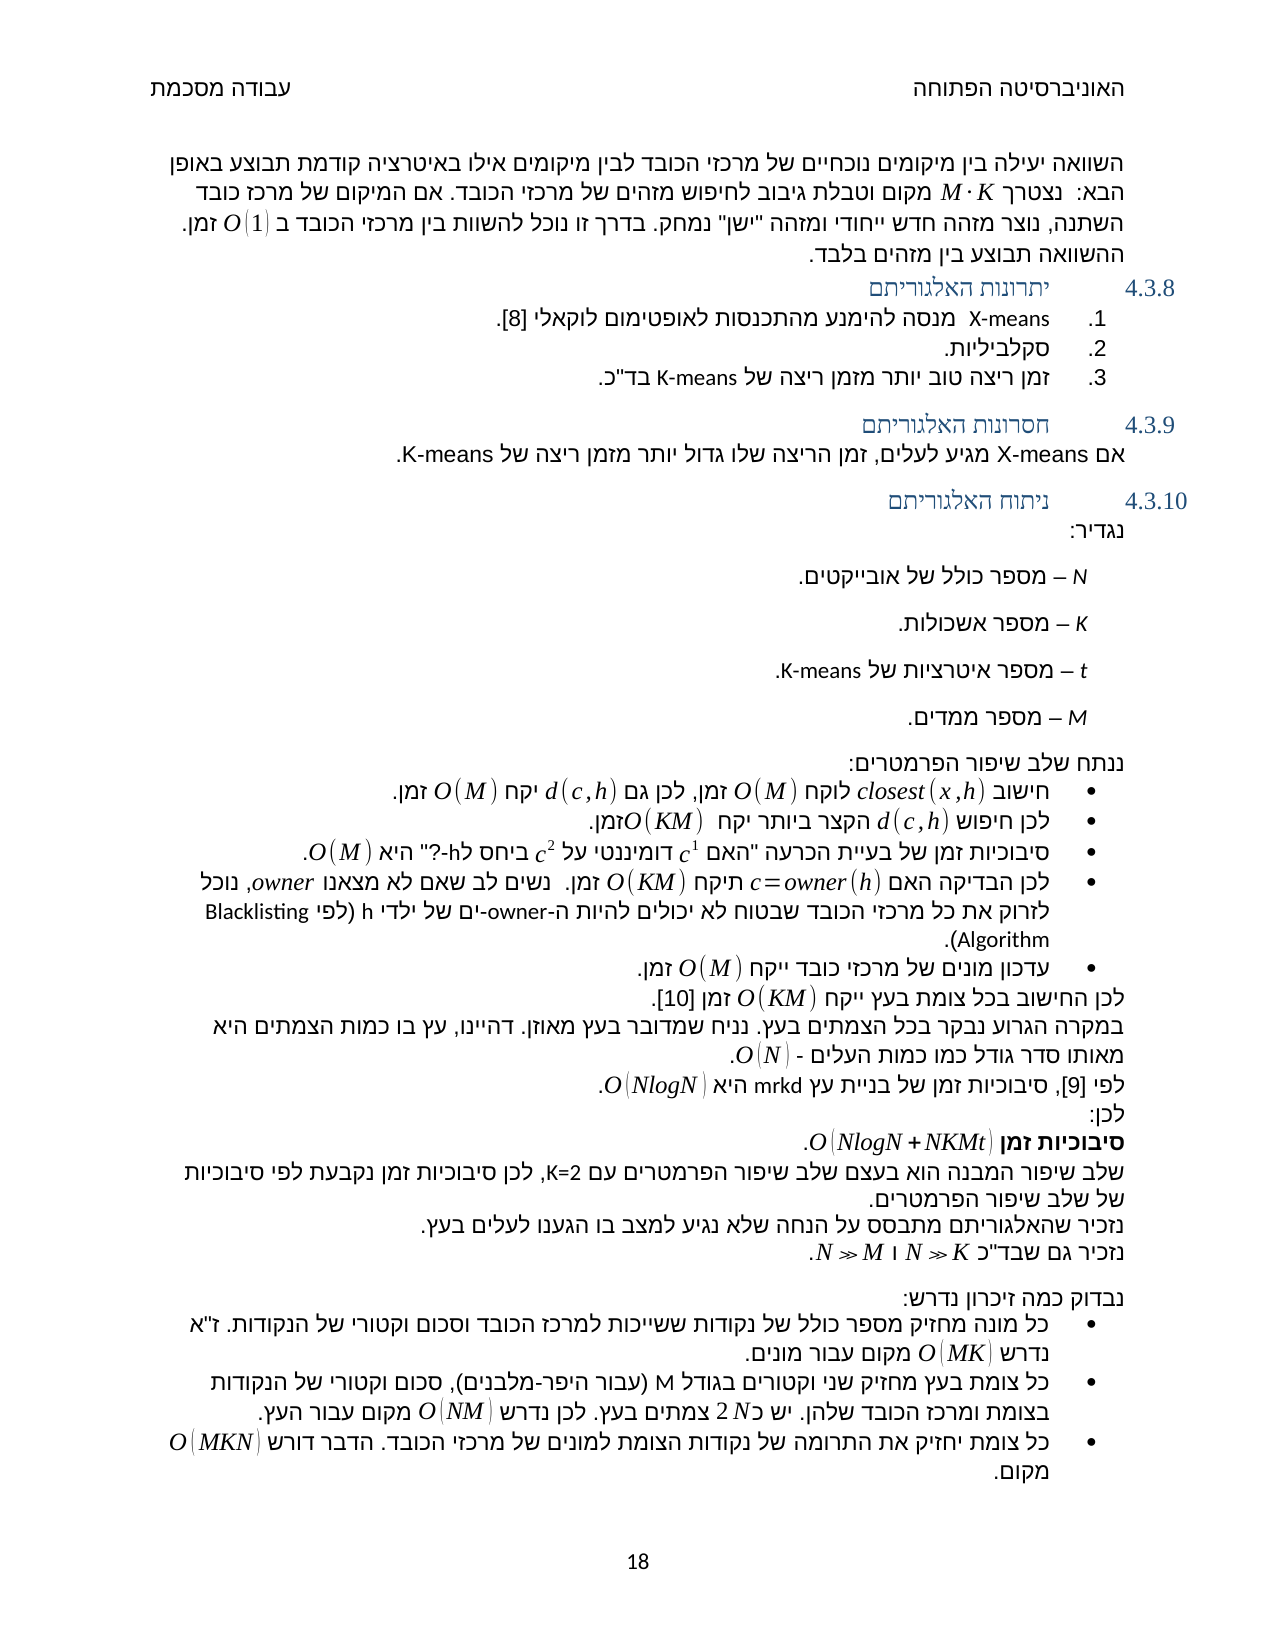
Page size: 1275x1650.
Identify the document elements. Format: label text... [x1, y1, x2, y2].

list X-means מנסה להימנע מהתכנסות לאופטימום לוקאלי . [150, 304, 1087, 332]
text סיבוכיות זמן . [150, 1127, 1125, 1158]
text K – מספר אשכולות. [150, 609, 1087, 637]
text השוואה יעילה בין מיקומים נוכחיים של מרכזי הכובד לבין מיקומים אילו באיטרציה קודמת תבוצע באופן הבא: נצטרך מקום וטבלת גיבוב לחיפוש מזהים של מרכזי הכובד. אם המיקום של מרכז כובד השתנה, נוצר מזהה חדש ייחודי ומזהה "ישן" נמחק. בדרך זו נוכל להשוות בין מרכזי הכובד ב זמן. ההשוואה תבוצע בין מזהים בלבד. [150, 150, 1125, 267]
list סקלביליות. [150, 335, 1087, 361]
text לפי , סיבוכיות זמן של בניית עץ mrkd היא . [150, 1070, 1125, 1101]
text לכן: [150, 1101, 1125, 1127]
list כל צומת יחזיק את התרומה של נקודות הצומת למונים של מרכזי הכובד. הדבר דורש מקום. [150, 1427, 1087, 1484]
text נגדיר: [150, 517, 1125, 543]
list חישוב לוקח זמן, לכן גם יקח זמן. [150, 776, 1087, 806]
text M – מספר ממדים. [150, 703, 1087, 731]
text לכן החישוב בכל צומת בעץ ייקח זמן . [150, 983, 1125, 1013]
list סיבוכיות זמן של בעיית הכרעה "האם דומיננטי על ביחס לh-?" היא . [150, 836, 1087, 867]
list לכן הבדיקה האם תיקח זמן. נשים לב שאם לא מצאנו , נוכל לזרוק את כל מרכזי הכובד שבטוח לא יכולים להיות ה-owner-ים של ילדי h (לפי Blacklisting Algorithm). [150, 867, 1087, 953]
text t – מספר איטרציות של K-means. [150, 656, 1087, 684]
subtitle חסרונות האלגוריתם [150, 410, 1125, 439]
text אם X-means מגיע לעלים, זמן הריצה שלו גדול יותר מזמן ריצה של K-means. [150, 441, 1125, 467]
text נזכיר גם שבד"כ ו . [150, 1239, 1125, 1266]
list זמן ריצה טוב יותר מזמן ריצה של K-means בד"כ. [150, 363, 1087, 391]
list כל צומת בעץ מחזיק שני וקטורים בגודל M (עבור היפר-מלבנים), סכום וקטורי של הנקודות בצומת ומרכז הכובד שלהן. יש כ צמתים בעץ. לכן נדרש מקום עבור העץ. [150, 1368, 1087, 1427]
text N – מספר כולל של אובייקטים. [150, 562, 1087, 590]
list כל מונה מחזיק מספר כולל של נקודות ששייכות למרכז הכובד וסכום וקטורי של הנקודות. ז"א נדרש מקום עבור מונים. [150, 1311, 1087, 1368]
subtitle ניתוח האלגוריתם [150, 486, 1125, 515]
list עדכון מונים של מרכזי כובד ייקח זמן. [150, 953, 1087, 983]
text במקרה הגרוע נבקר בכל הצמתים בעץ. נניח שמדובר בעץ מאוזן. דהיינו, עץ בו כמות הצמתים היא מאותו סדר גודל כמו כמות העלים - . [150, 1013, 1125, 1070]
text ננתח שלב שיפור הפרמטרים: [150, 750, 1125, 776]
subtitle יתרונות האלגוריתם [150, 273, 1125, 302]
text נבדוק כמה זיכרון נדרש: [150, 1285, 1125, 1311]
text שלב שיפור המבנה הוא בעצם שלב שיפור הפרמטרים עם K=2, לכן סיבוכיות זמן נקבעת לפי סיבוכיות של שלב שיפור הפרמטרים. [150, 1158, 1125, 1212]
text נזכיר שהאלגוריתם מתבסס על הנחה שלא נגיע למצב בו הגענו לעלים בעץ. [150, 1212, 1125, 1239]
list לכן חיפוש הקצר ביותר יקח זמן. [150, 806, 1087, 836]
